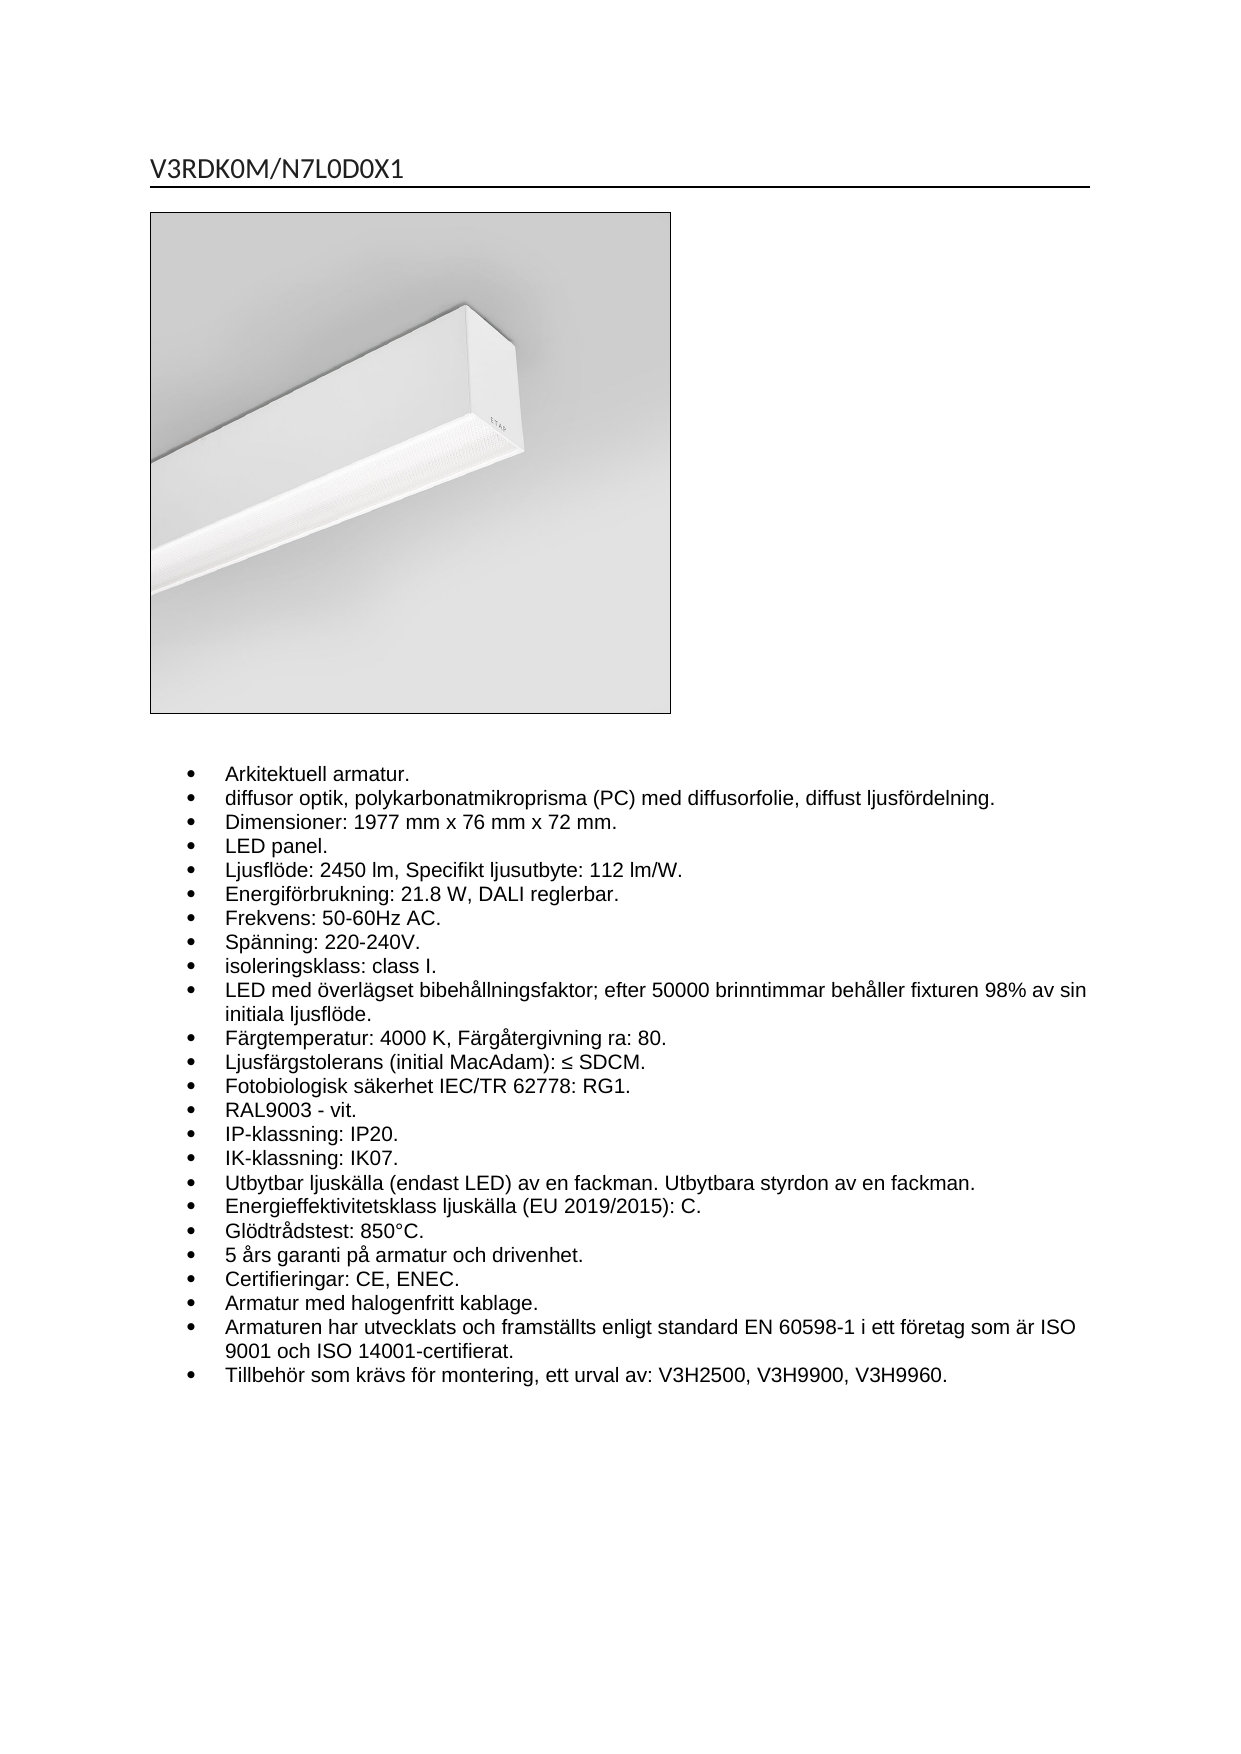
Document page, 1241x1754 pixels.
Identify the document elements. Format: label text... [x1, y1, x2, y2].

list Glödtrådstest: 850°C. [187, 1218, 1090, 1242]
list Färgtemperatur: 4000 K, Färgåtergivning ra: 80. [187, 1026, 1090, 1050]
list Armatur med halogenfritt kablage. [187, 1291, 1090, 1315]
list diffusor optik, polykarbonatmikroprisma (PC) med diffusorfolie, diffust ljusfördelning. [187, 785, 1090, 809]
list Dimensioner: 1977 mm x 76 mm x 72 mm. [187, 809, 1090, 833]
picture [151, 213, 670, 713]
list LED panel. [187, 833, 1090, 858]
list 5 års garanti på armatur och drivenhet. [187, 1242, 1090, 1267]
list Ljusflöde: 2450 lm, Specifikt ljusutbyte: 112 lm/W. [187, 858, 1090, 882]
list Frekvens: 50-60Hz AC. [187, 906, 1090, 930]
list IP-klassning: IP20. [187, 1122, 1090, 1146]
text V3RDK0M/N7L0D0X1 [150, 150, 1090, 186]
list Certifieringar: CE, ENEC. [187, 1267, 1090, 1291]
list IK-klassning: IK07. [187, 1146, 1090, 1170]
list Energiförbrukning: 21.8 W, DALI reglerbar. [187, 882, 1090, 906]
list Tillbehör som krävs för montering, ett urval av: V3H2500, V3H9900, V3H9960. [187, 1363, 1090, 1387]
list Fotobiologisk säkerhet IEC/TR 62778: RG1. [187, 1074, 1090, 1098]
list RAL9003 - vit. [187, 1098, 1090, 1122]
list Energieffektivitetsklass ljuskälla (EU 2019/2015): C. [187, 1194, 1090, 1218]
list isoleringsklass: class I. [187, 954, 1090, 978]
list Ljusfärgstolerans (initial MacAdam): ≤ SDCM. [187, 1050, 1090, 1074]
list LED med överlägset bibehållningsfaktor; efter 50000 brinntimmar behåller fixturen 98% av sin initiala ljusflöde. [187, 978, 1090, 1026]
list Utbytbar ljuskälla (endast LED) av en fackman. Utbytbara styrdon av en fackman. [187, 1170, 1090, 1194]
list Armaturen har utvecklats och framställts enligt standard EN 60598-1 i ett företag som är ISO 9001 och ISO 14001-certifierat. [187, 1315, 1090, 1363]
list Arkitektuell armatur. [187, 761, 1090, 785]
list Spänning: 220-240V. [187, 930, 1090, 954]
